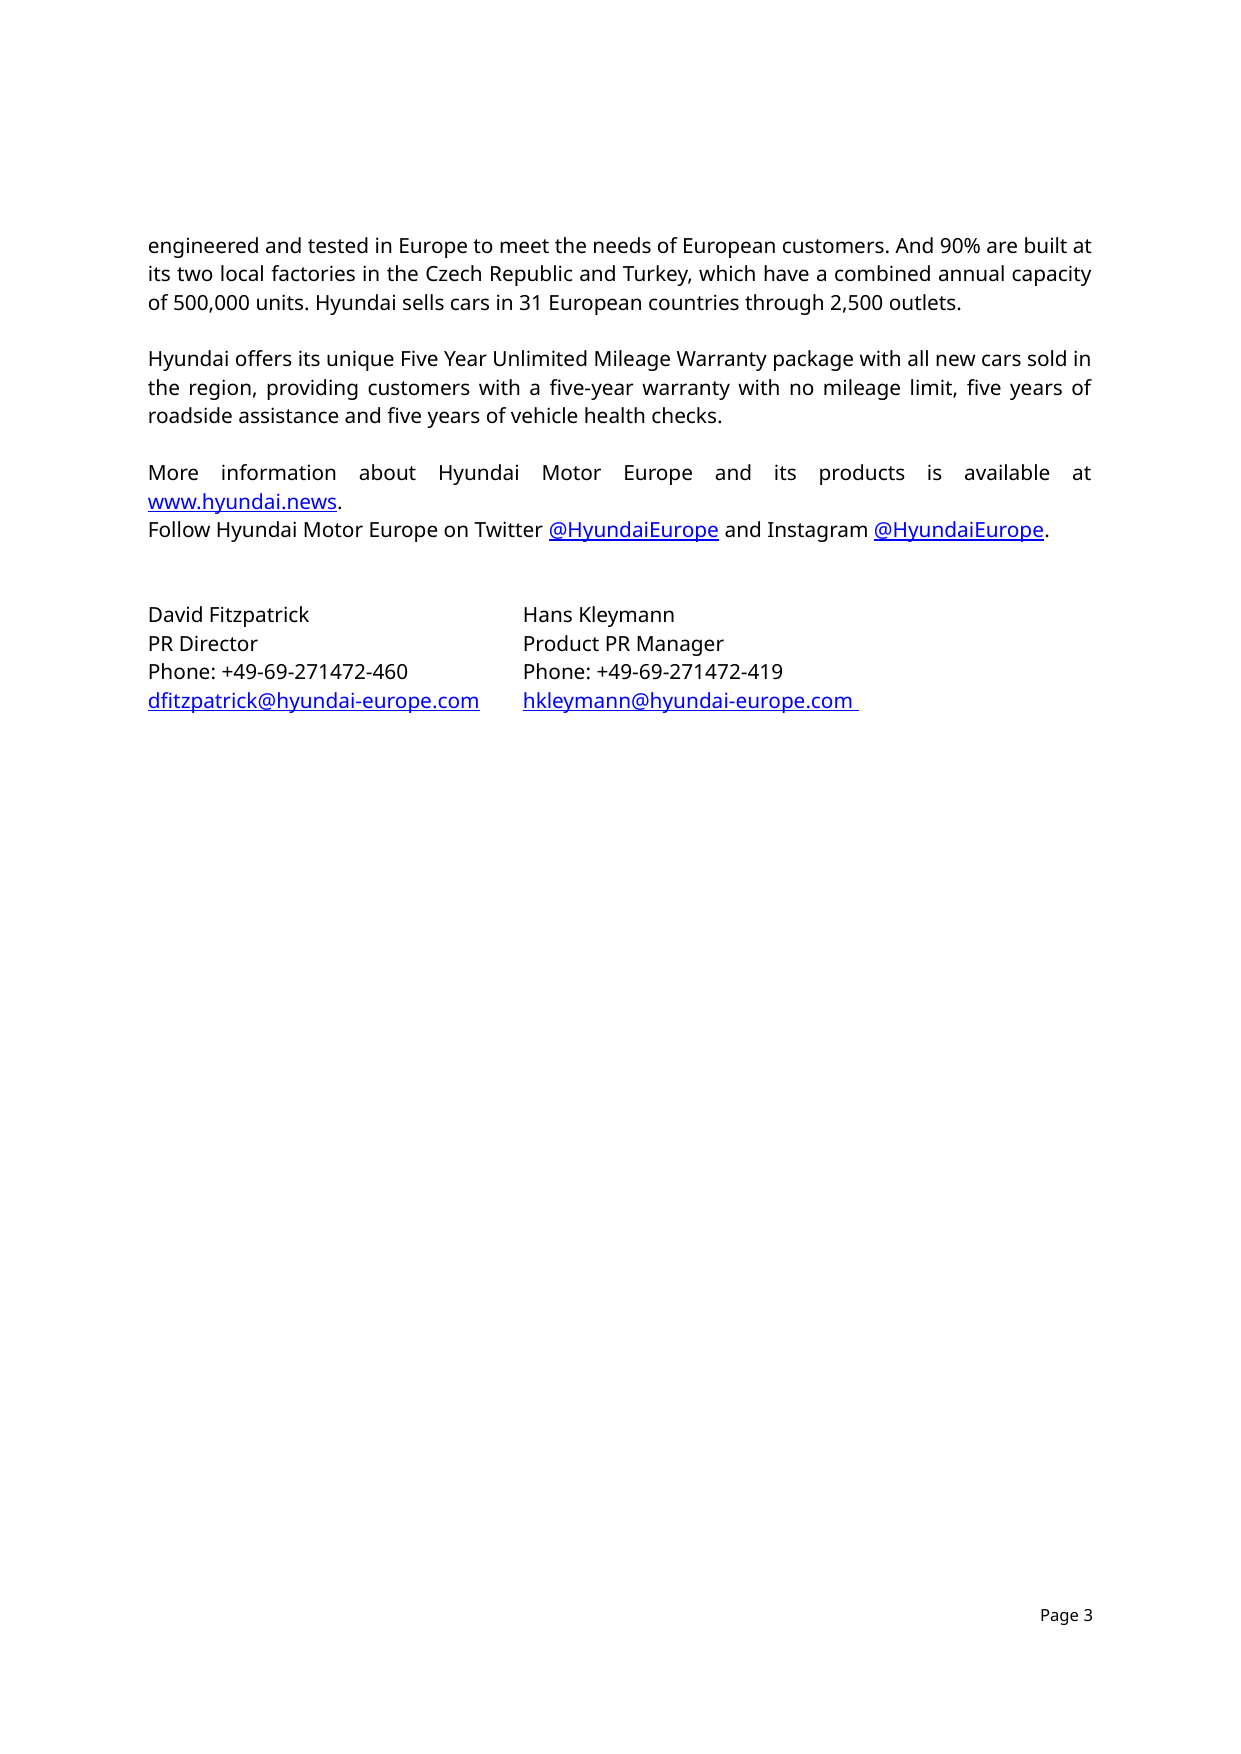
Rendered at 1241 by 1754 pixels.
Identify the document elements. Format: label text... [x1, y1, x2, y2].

text More information about Hyundai Motor Europe and its products is available at www.hyundai.news. [148, 458, 1093, 515]
text PR Director Product PR Manager [148, 629, 1093, 657]
text Follow Hyundai Motor Europe on Twitter @HyundaiEurope and Instagram @HyundaiEurope. [148, 515, 1093, 544]
text dfitzpatrick@hyundai-europe.com hkleymann@hyundai-europe.com [148, 686, 1093, 714]
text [148, 231, 1093, 316]
text Hyundai offers its unique Five Year Unlimited Mileage Warranty package with all new cars sold in the region, providing customers with a five-year warranty with no mileage limit, five years of roadside assistance and five years of vehicle health checks. [148, 344, 1093, 430]
text David Fitzpatrick Hans Kleymann [148, 572, 1093, 629]
text Phone: +49-69-271472-460 Phone: +49-69-271472-419 [148, 657, 1093, 686]
